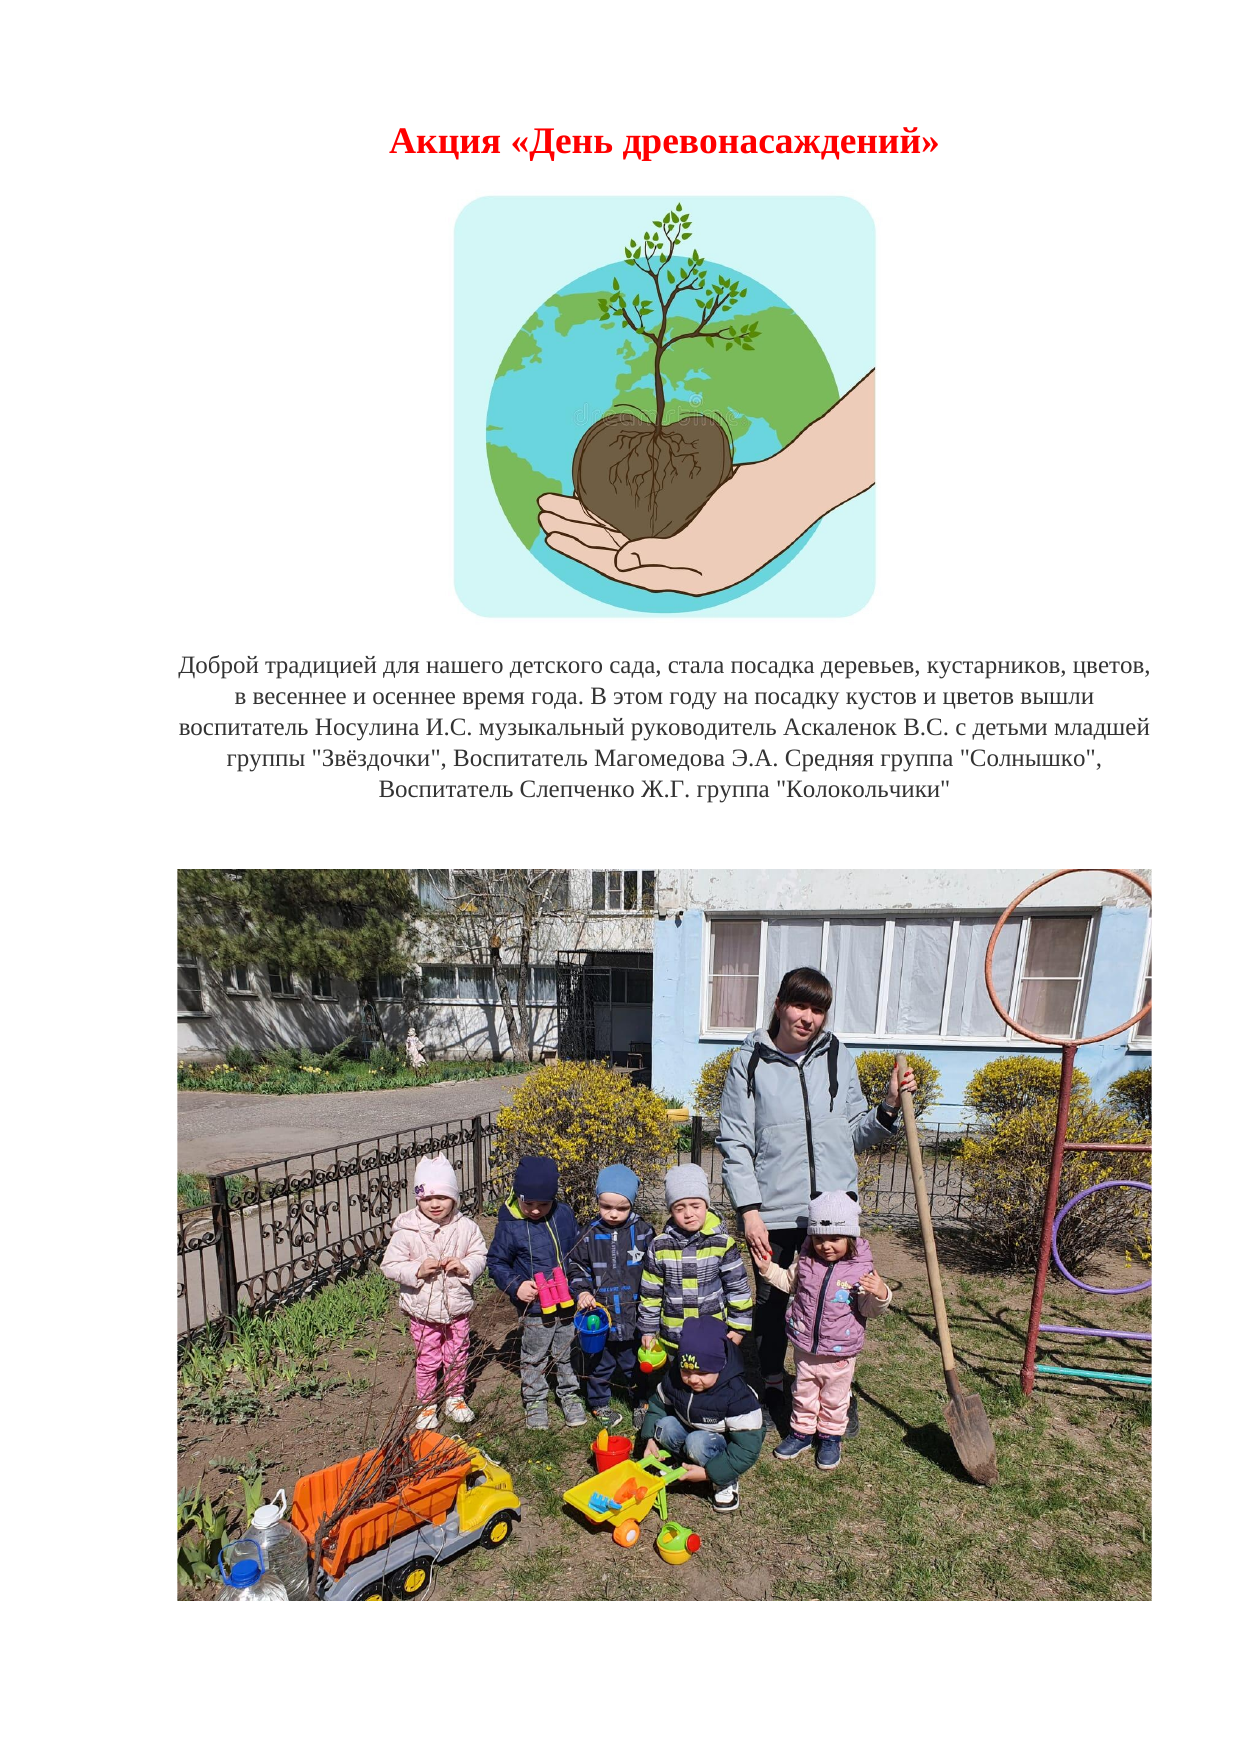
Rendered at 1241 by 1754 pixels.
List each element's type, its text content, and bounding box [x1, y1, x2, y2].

picture [439, 181, 890, 632]
picture [177, 869, 1152, 1601]
text Акция «День древонасаждений» [177, 118, 1152, 161]
text Доброй традицией для нашего детского сада, стала посадка деревьев, кустарников, цветов, в весеннее и осеннее время года. В этом году на посадку кустов и цветов вышли воспитатель Носулина И.С. музыкальный руководитель Аскаленок В.С. с детьми младшей группы "Звёздочки", Воспитатель Магомедова Э.А. Средняя группа "Солнышко", Воспитатель Слепченко Ж.Г. группа "Колокольчики" [177, 650, 1152, 803]
